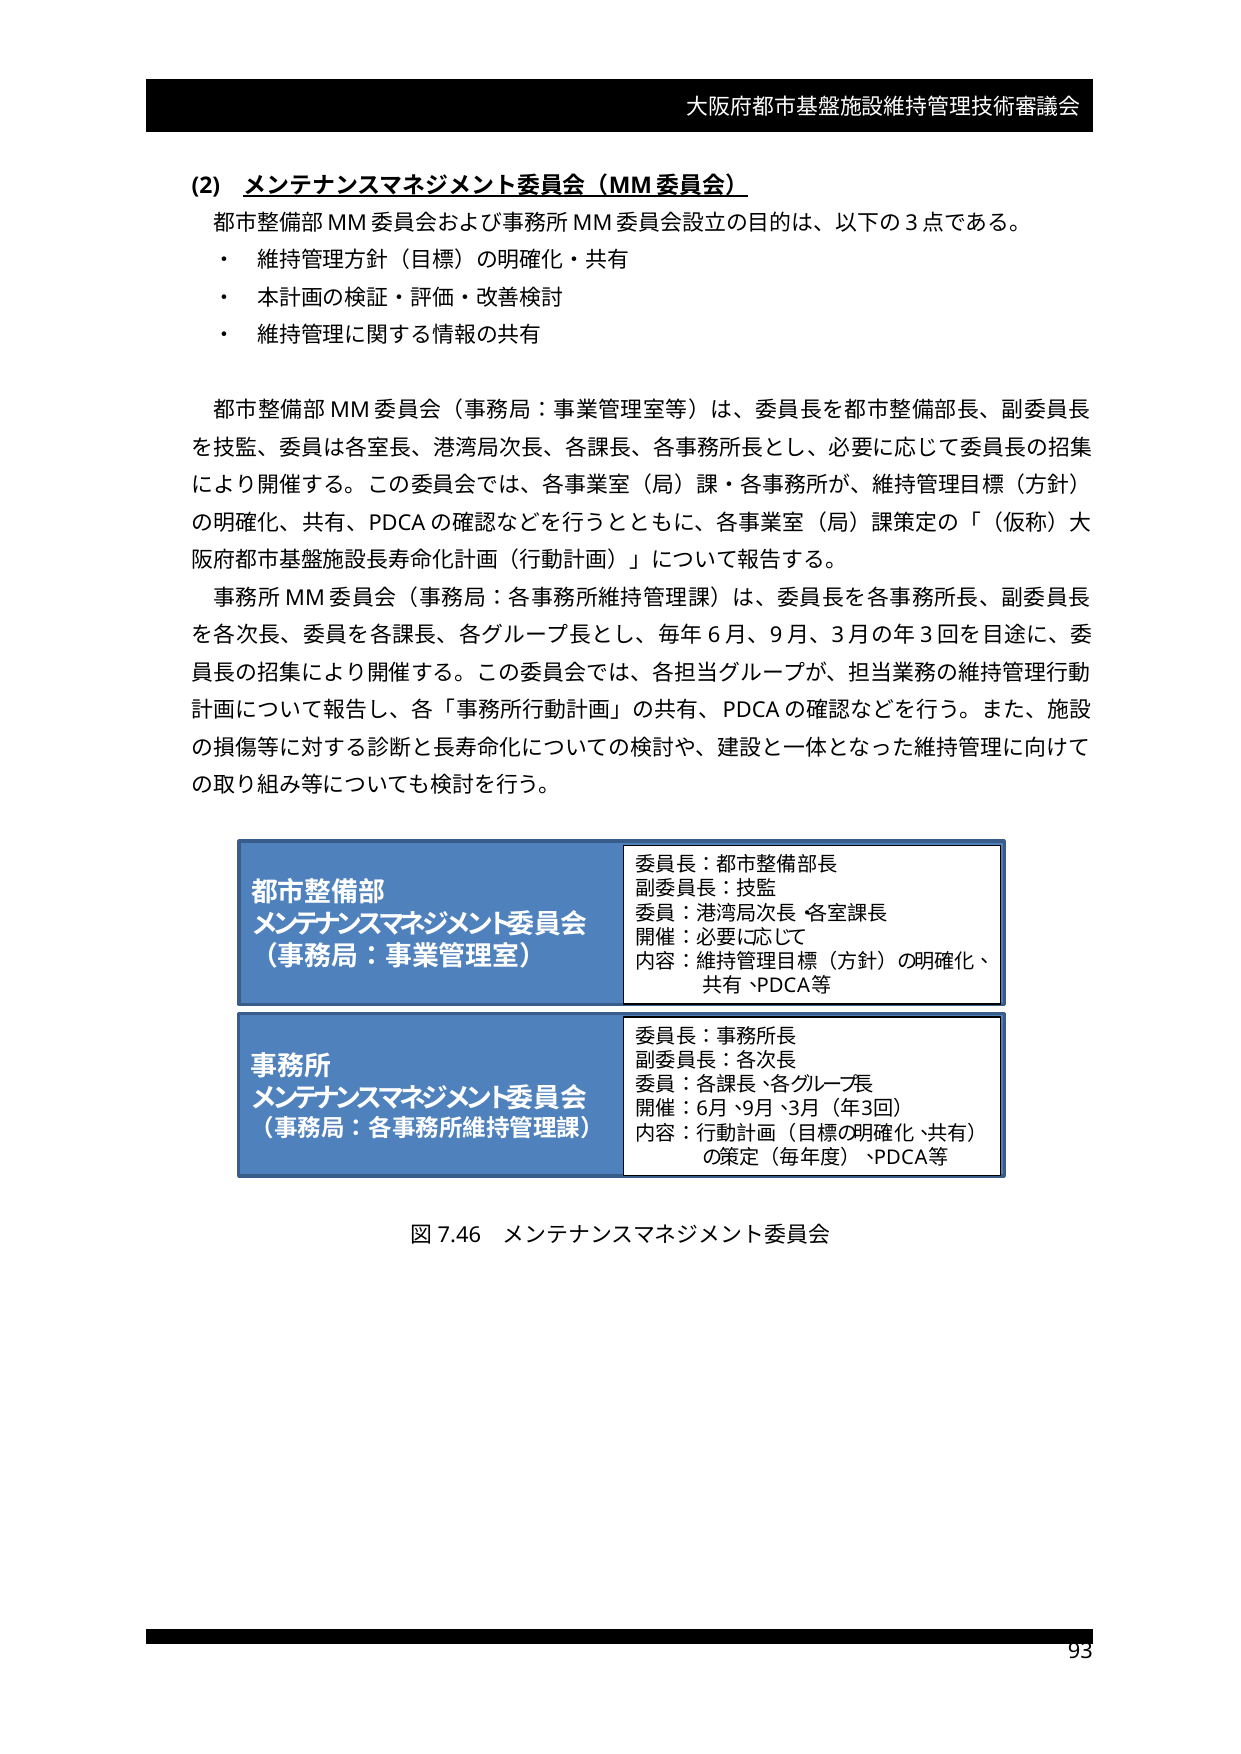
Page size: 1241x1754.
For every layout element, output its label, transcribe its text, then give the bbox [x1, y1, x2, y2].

text 図 7.3 メンテナンスマネジメント委員会 [148, 1214, 1092, 1252]
list 本計画の検証・評価・改善検討 [213, 277, 1092, 314]
text 都市整備部MM委員会および事務所MM委員会設立の目的は、以下の3点である。 [191, 202, 1092, 239]
text 都市整備部MM委員会（事務局：事業管理室等）は、委員長を都市整備部長、副委員長を技監、委員は各室長、港湾局次長、各課長、各事務所長とし、必要に応じて委員長の招集により開催する。この委員会では、各事業室（局）課・各事務所が、維持管理目標（方針）の明確化、共有、PDCAの確認などを行うとともに、各事業室（局）課策定の「（仮称）大阪府都市基盤施設長寿命化計画（行動計画）」について報告する。 [191, 389, 1092, 577]
text 事務所MM委員会（事務局：各事務所維持管理課）は、委員長を各事務所長、副委員長を各次長、委員を各課長、各グループ長とし、毎年6月、9月、3月の年3回を目途に、委員長の招集により開催する。この委員会では、各担当グループが、担当業務の維持管理行動計画について報告し、各「事務所行動計画」の共有、PDCAの確認などを行う。また、施設の損傷等に対する診断と長寿命化についての検討や、建設と一体となった維持管理に向けての取り組み等についても検討を行う。 [191, 577, 1092, 802]
list 維持管理方針（目標）の明確化・共有 [213, 239, 1092, 277]
list 維持管理に関する情報の共有 [213, 314, 1092, 352]
subtitle メンテナンスマネジメント委員会（MM委員会） [191, 164, 1092, 202]
